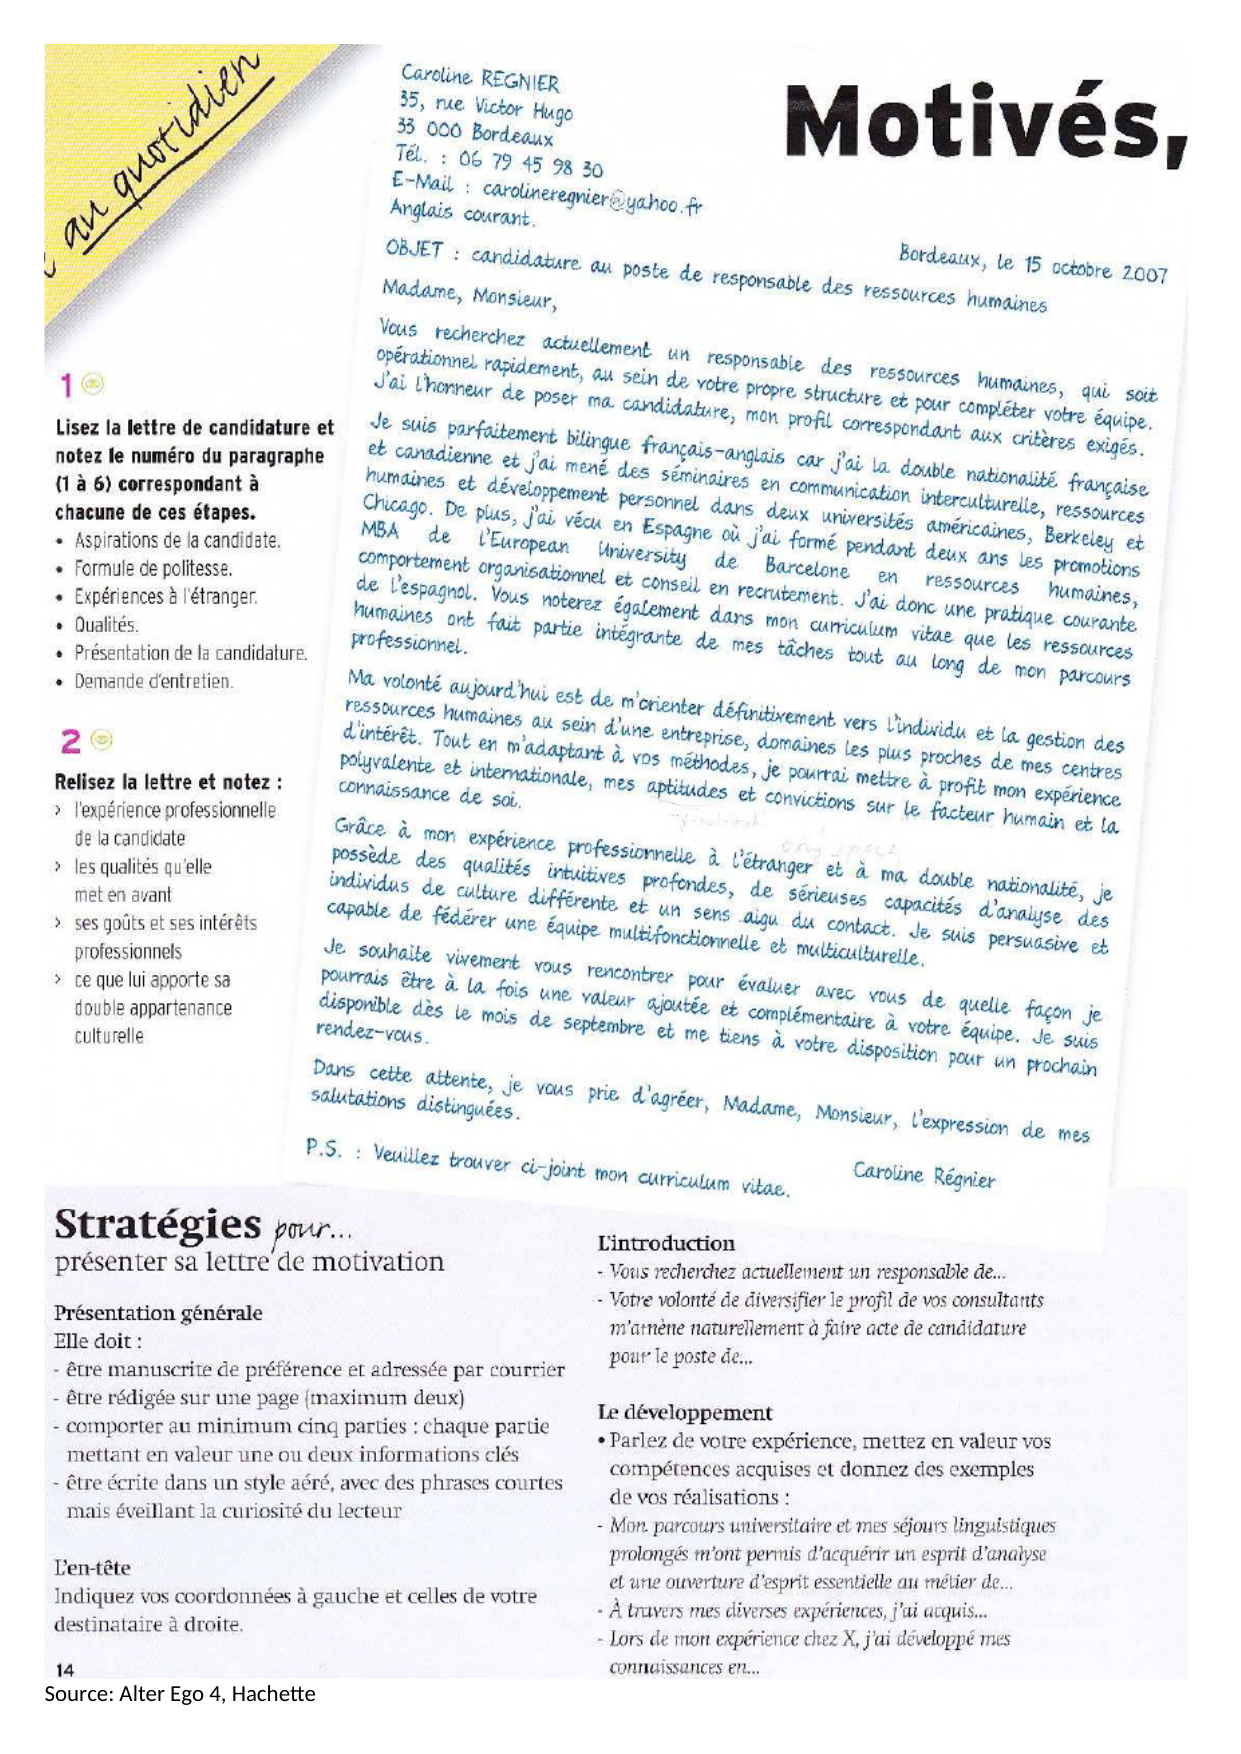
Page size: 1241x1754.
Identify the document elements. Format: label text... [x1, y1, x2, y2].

text Source: Alter Ego 4, Hachette [44, 1679, 1211, 1707]
